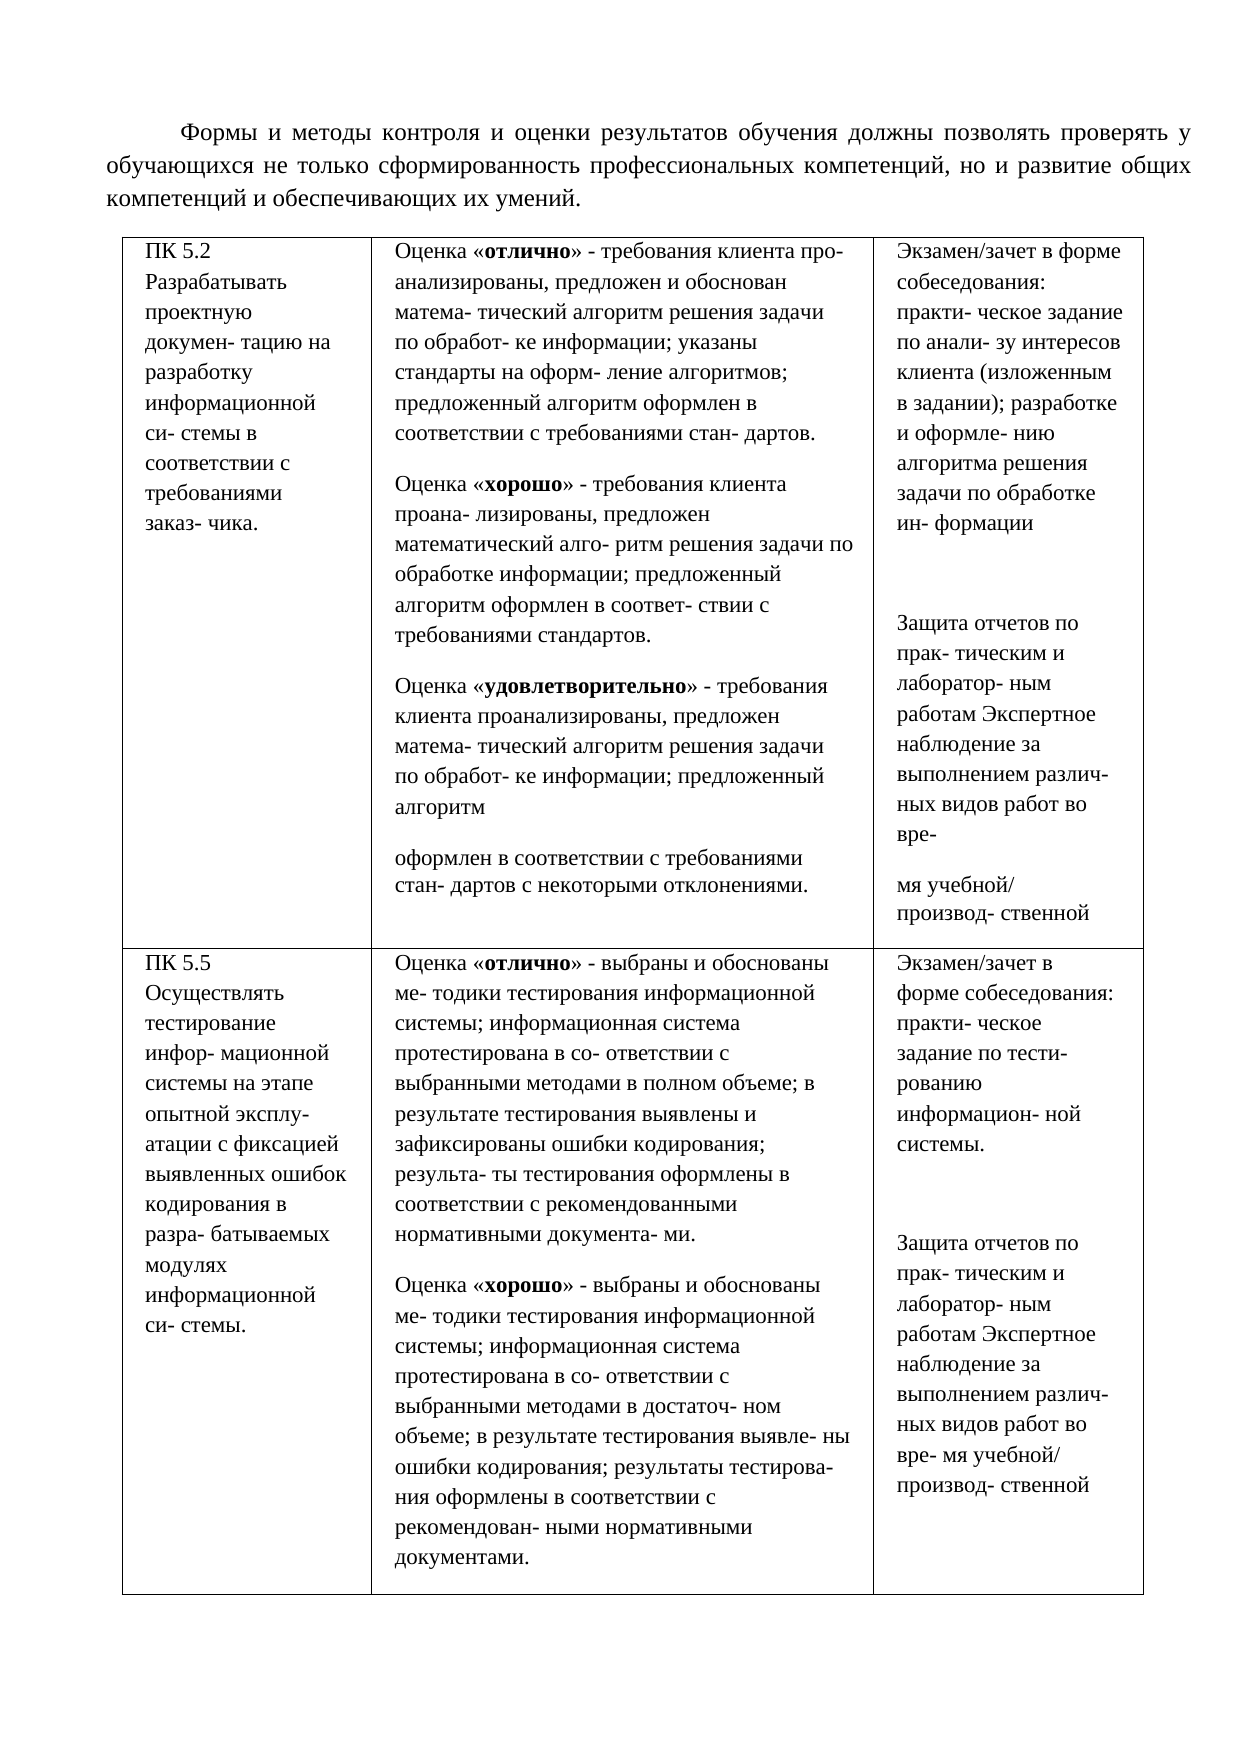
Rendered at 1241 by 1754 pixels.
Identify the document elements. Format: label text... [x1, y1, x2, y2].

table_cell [874, 949, 1143, 1594]
table_header ПК 5.2 Разрабатывать проектную докумен- тацию на разработку информационной си- стемы в соответствии с требованиями заказ- чика. [123, 238, 371, 947]
text Формы и методы контроля и оценки результатов обучения должны позволять проверять у обучающихся не только сформированность профессиональных компетенций, но и развитие общих компетенций и обеспечивающих их умений. [106, 117, 1192, 211]
table_header Экзамен/зачет в форме собеседования: практи- ческое задание по анали- зу интересов клиента (изложенным в задании); разработке и оформле- нию алгоритма решения задачи по обработке ин- формации Защита отчетов по прак- тическим и лаборатор- ным работам Экспертное наблюдение за выполнением различ- ных видов работ во вре- мя учебной/ производ- ственной [874, 238, 1143, 947]
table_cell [123, 949, 371, 1594]
table_header Оценка «отлично» - требования клиента про- анализированы, предложен и обоснован матема- тический алгоритм решения задачи по обработ- ке информации; указаны стандарты на оформ- ление алгоритмов; предложенный алгоритм оформлен в соответствии с требованиями стан- дартов. Оценка «хорошо» - требования клиента проана- лизированы, предложен математический алго- ритм решения задачи по обработке информации; предложенный алгоритм оформлен в соответ- ствии с требованиями стандартов. Оценка «удовлетворительно» - требования клиента проанализированы, предложен матема- тический алгоритм решения задачи по обработ- ке информации; предложенный алгоритм оформлен в соответствии с требованиями стан- дартов с некоторыми отклонениями. [372, 238, 873, 947]
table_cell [372, 949, 873, 1594]
